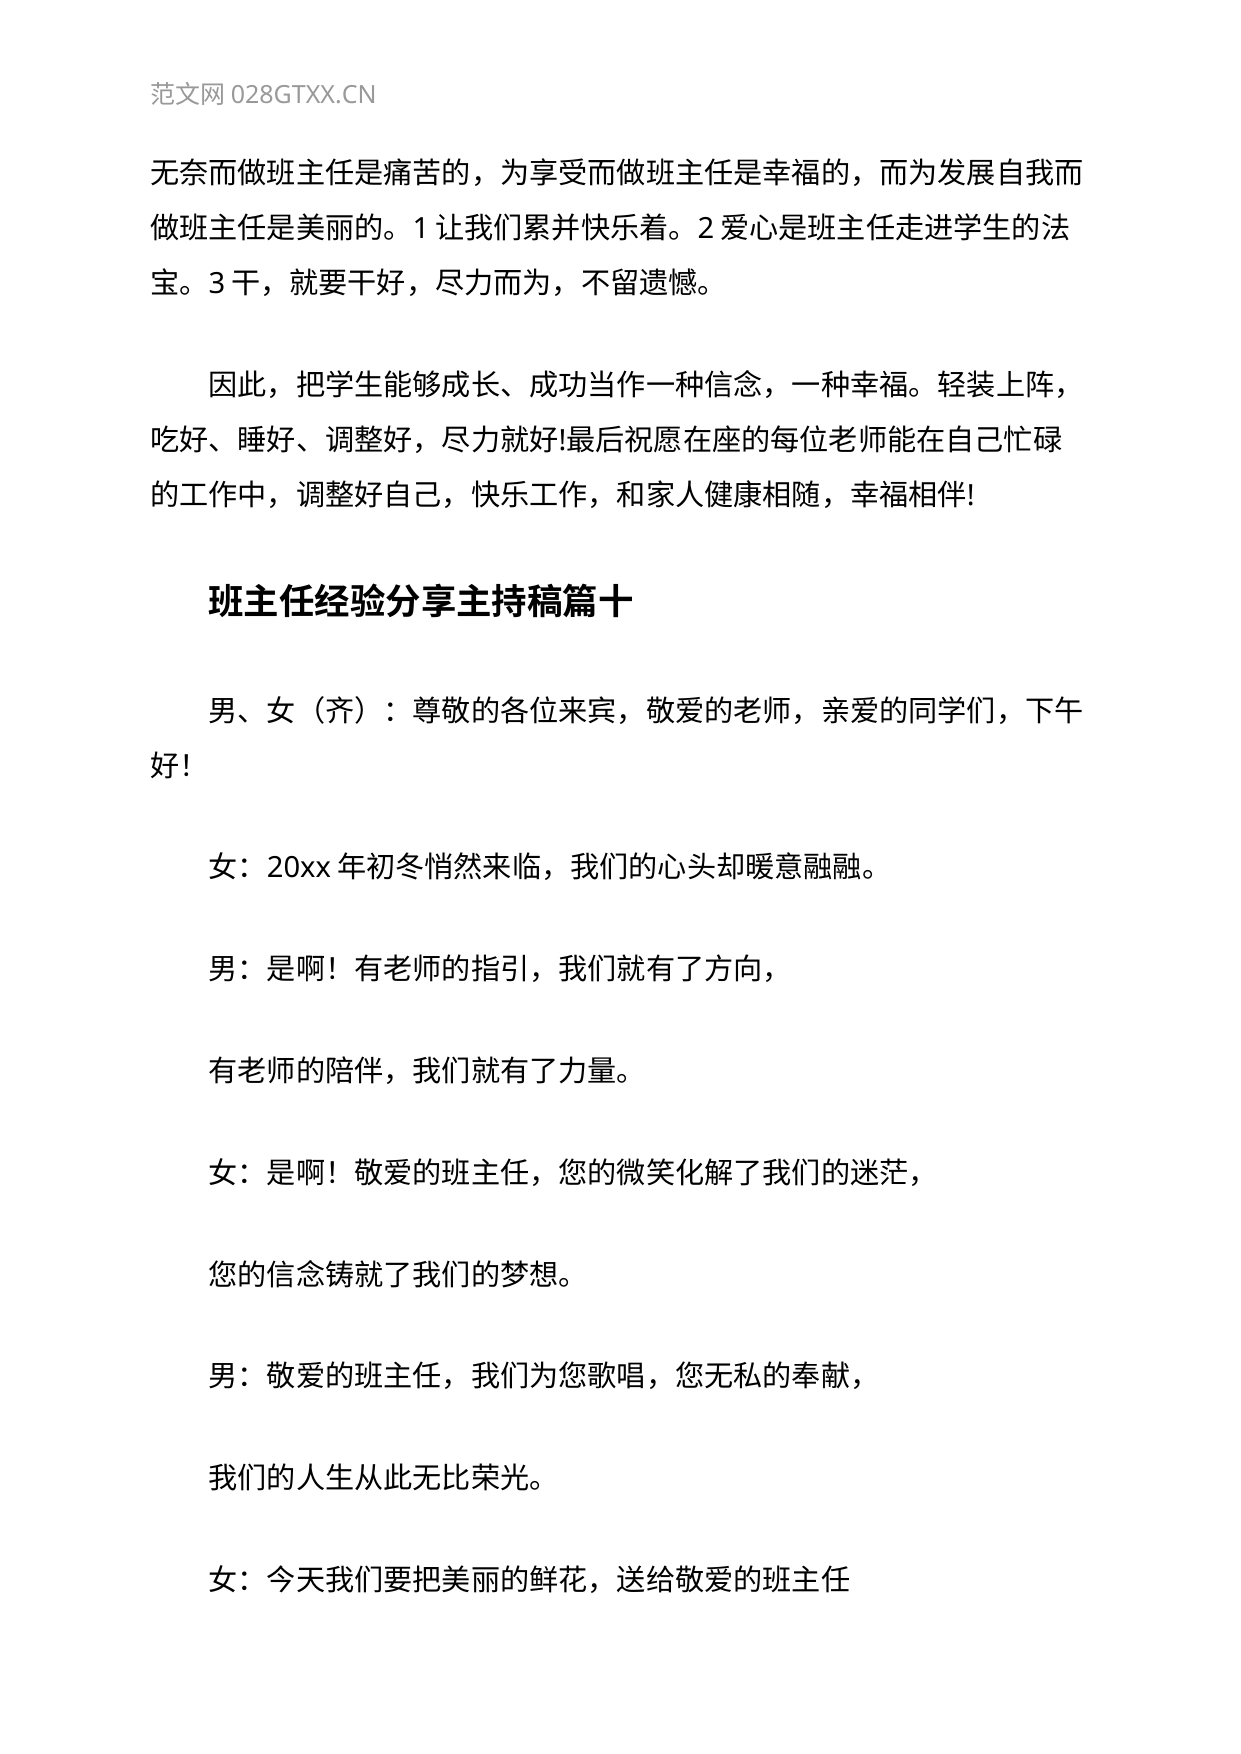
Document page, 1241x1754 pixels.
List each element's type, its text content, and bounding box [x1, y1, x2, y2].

text 您的信念铸就了我们的梦想。 [150, 1251, 1090, 1293]
text 女：是啊！敬爱的班主任，您的微笑化解了我们的迷茫， [150, 1149, 1090, 1192]
text 女：20xx年初冬悄然来临，我们的心头却暖意融融。 [150, 844, 1090, 886]
text 男：敬爱的班主任，我们为您歌唱，您无私的奉献， [150, 1353, 1090, 1395]
text 因此，把学生能够成长、成功当作一种信念，一种幸福。轻装上阵，吃好、睡好、调整好，尽力就好!最后祝愿在座的每位老师能在自己忙碌的工作中，调整好自己，快乐工作，和家人健康相随，幸福相伴! [150, 362, 1090, 514]
text 女：今天我们要把美丽的鲜花，送给敬爱的班主任 [150, 1556, 1090, 1599]
text 男、女（齐）：尊敬的各位来宾，敬爱的老师，亲爱的同学们，下午好！ [150, 687, 1090, 784]
text 有老师的陪伴，我们就有了力量。 [150, 1048, 1090, 1090]
text 班主任经验分享主持稿篇十 [150, 574, 1090, 625]
text 男：是啊！有老师的指引，我们就有了方向， [150, 946, 1090, 988]
text 我们的人生从此无比荣光。 [150, 1455, 1090, 1497]
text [150, 150, 1090, 302]
